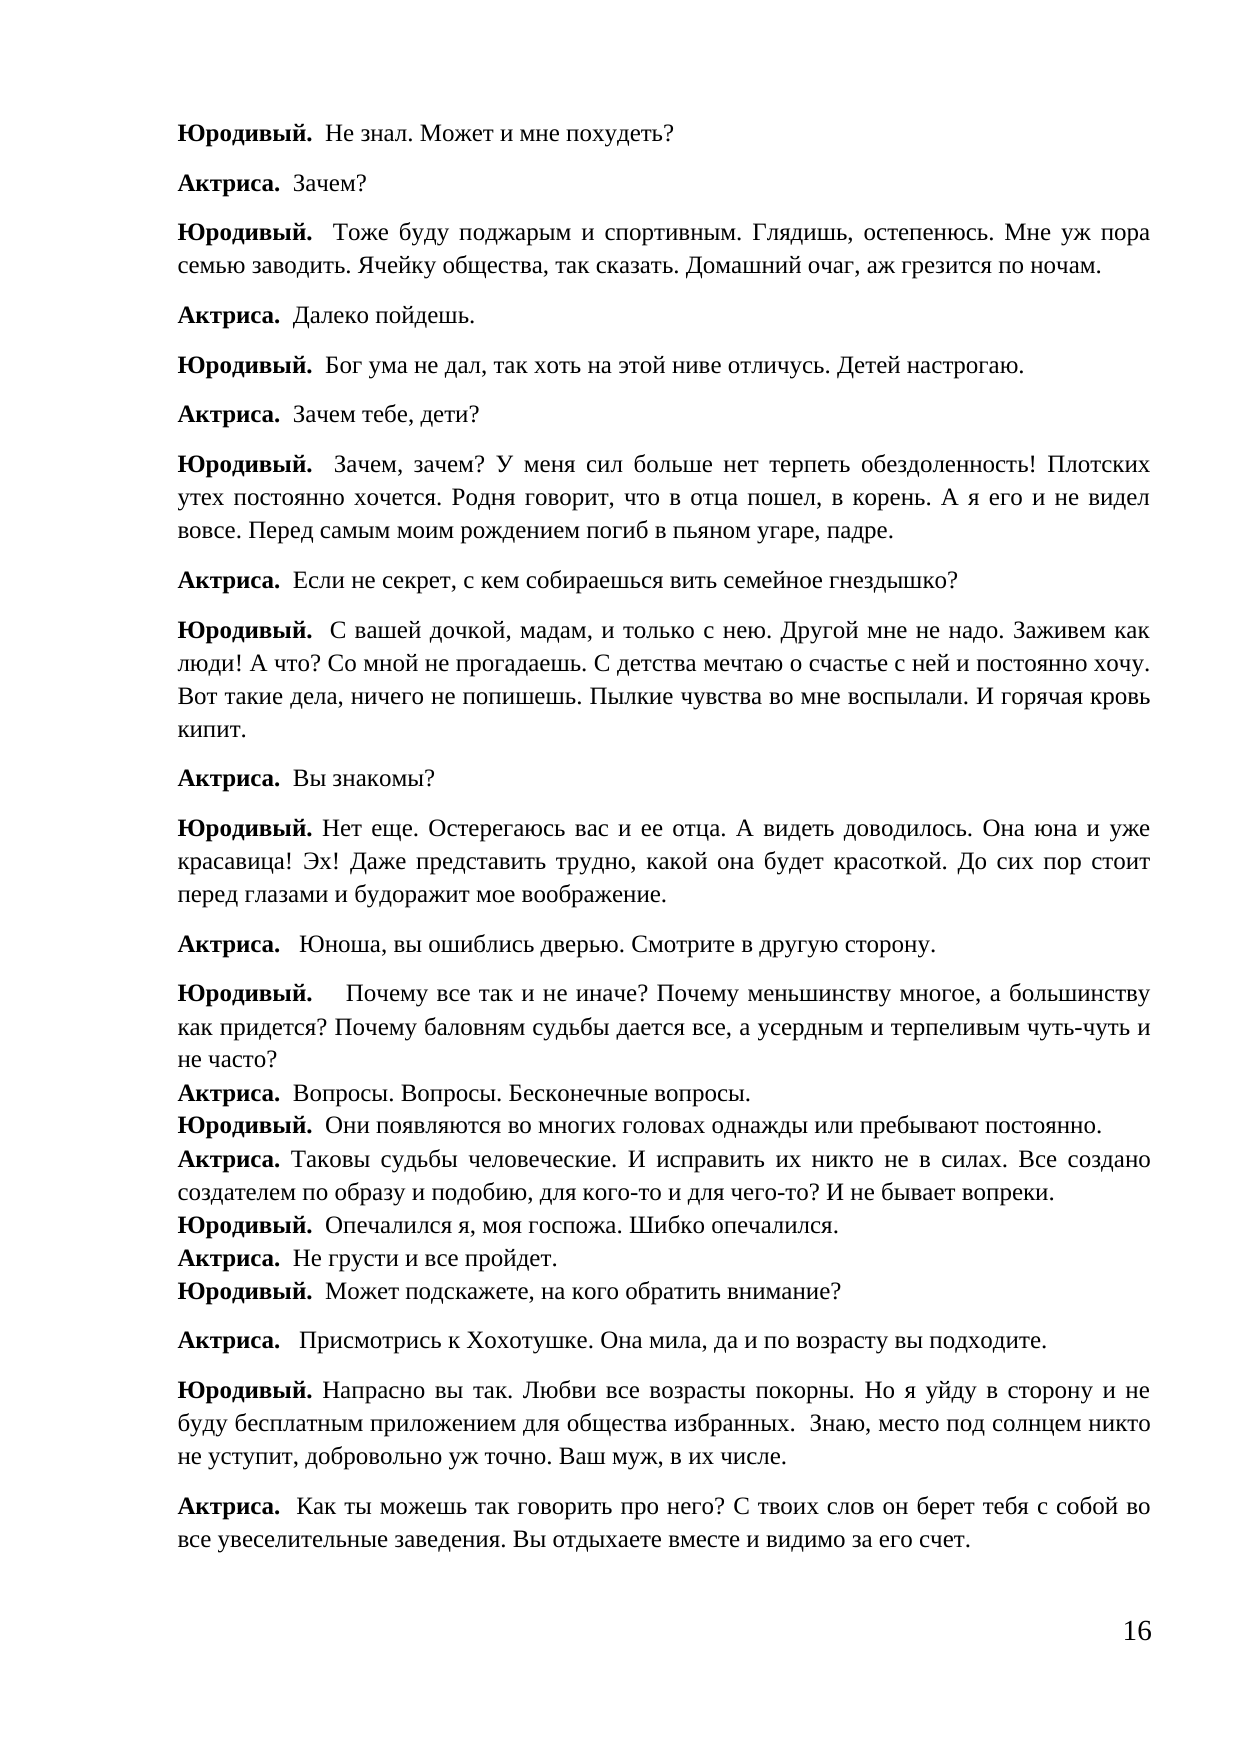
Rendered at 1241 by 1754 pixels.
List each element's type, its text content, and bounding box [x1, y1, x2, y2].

text Юродивый. Зачем, зачем? У меня сил больше нет терпеть обездоленность! Плотских утех постоянно хочется. Родня говорит, что в отца пошел, в корень. А я его и не видел вовсе. Перед самым моим рождением погиб в пьяном угаре, падре. [177, 449, 1152, 544]
text Юродивый. С вашей дочкой, мадам, и только с нею. Другой мне не надо. Заживем как люди! А что? Со мной не прогадаешь. С детства мечтаю о счастье с ней и постоянно хочу. Вот такие дела, ничего не попишешь. Пылкие чувства во мне воспылали. И горячая кровь кипит. [177, 615, 1152, 742]
text Актриса. Далеко пойдешь. [177, 300, 1152, 329]
text Юродивый. Почему все так и не иначе? Почему меньшинству многое, а большинству как придется? Почему баловням судьбы дается все, а усердным и терпеливым чуть-чуть и не часто? [177, 978, 1152, 1073]
text Юродивый. Напрасно вы так. Любви все возрасты покорны. Но я уйду в сторону и не буду бесплатным приложением для общества избранных. Знаю, место под солнцем никто не уступит, добровольно уж точно. Ваш муж, в их числе. [177, 1375, 1152, 1470]
text Актриса. Юноша, вы ошиблись дверью. Смотрите в другую сторону. [177, 929, 1152, 958]
text Юродивый. Нет еще. Остерегаюсь вас и ее отца. А видеть доводилось. Она юна и уже красавица! Эх! Даже представить трудно, какой она будет красоткой. До сих пор стоит перед глазами и будоражит мое воображение. [177, 813, 1152, 908]
text Юродивый. Не знал. Может и мне похудеть? [177, 118, 1152, 147]
text Юродивый. Они появляются во многих головах однажды или пребывают постоянно. [177, 1111, 1152, 1139]
text Юродивый. Тоже буду поджарым и спортивным. Глядишь, остепенюсь. Мне уж пора семью заводить. Ячейку общества, так сказать. Домашний очаг, аж грезится по ночам. [177, 217, 1152, 279]
text Актриса. Если не секрет, с кем собираешься вить семейное гнездышко? [177, 565, 1152, 594]
text Актриса. Вопросы. Вопросы. Бесконечные вопросы. [177, 1078, 1152, 1106]
text Актриса. Не грусти и все пройдет. [177, 1243, 1152, 1271]
text Актриса. Как ты можешь так говорить про него? С твоих слов он берет тебя с собой во все увеселительные заведения. Вы отдыхаете вместе и видимо за его счет. [177, 1491, 1152, 1553]
text Юродивый. Опечалился я, моя госпожа. Шибко опечалился. [177, 1210, 1152, 1238]
text Юродивый. Может подскажете, на кого обратить внимание? [177, 1276, 1152, 1304]
text Актриса. Зачем? [177, 168, 1152, 197]
text Актриса. Присмотрись к Хохотушке. Она мила, да и по возрасту вы подходите. [177, 1325, 1152, 1354]
text Актриса. Вы знакомы? [177, 763, 1152, 792]
text Юродивый. Бог ума не дал, так хоть на этой ниве отличусь. Детей настрогаю. [177, 350, 1152, 379]
text Актриса. Таковы судьбы человеческие. И исправить их никто не в силах. Все создано создателем по образу и подобию, для кого-то и для чего-то? И не бывает вопреки. [177, 1144, 1152, 1205]
text Актриса. Зачем тебе, дети? [177, 399, 1152, 428]
